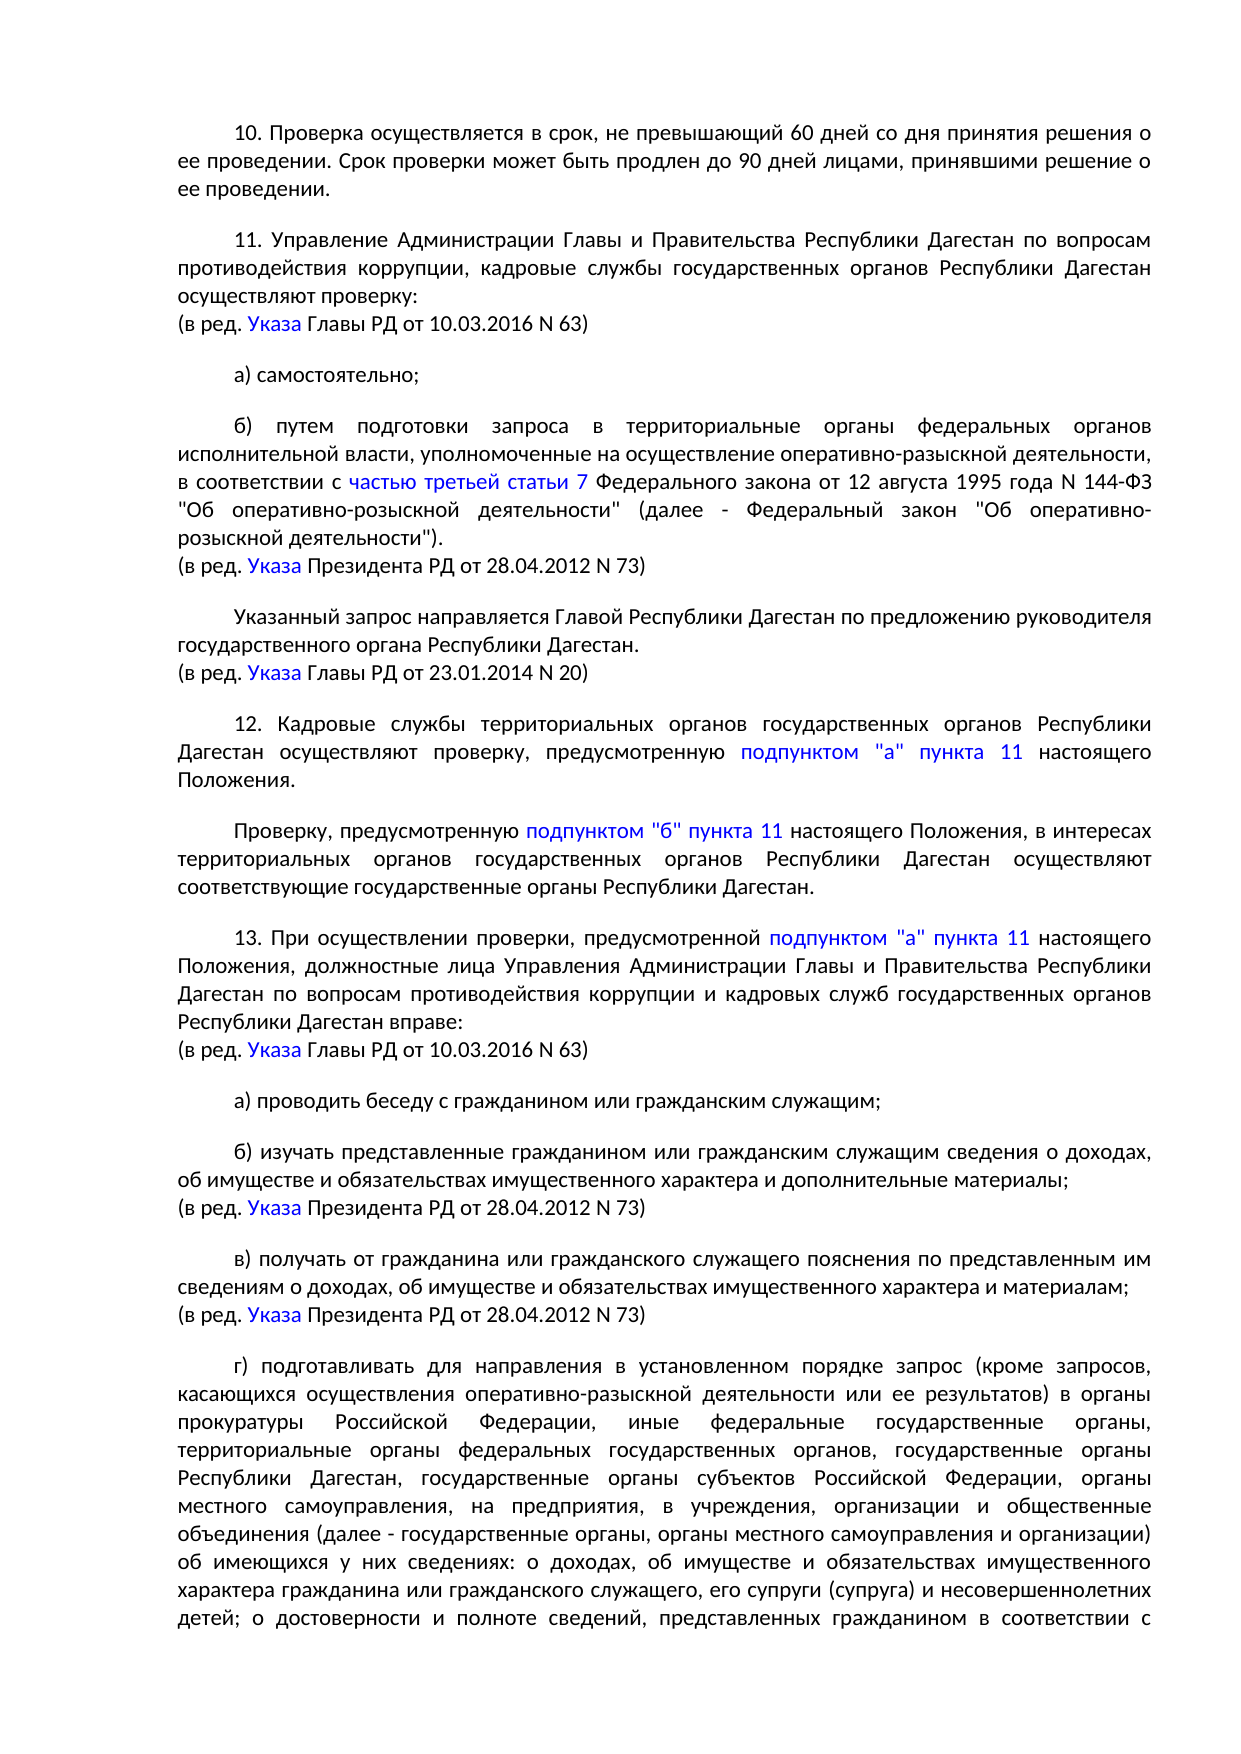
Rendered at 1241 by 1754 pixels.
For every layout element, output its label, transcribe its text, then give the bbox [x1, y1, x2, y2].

text Указанный запрос направляется Главой Республики Дагестан по предложению руководителя государственного органа Республики Дагестан. [177, 602, 1152, 658]
text (в ред. Указа Президента РД от 28.04.2012 N 73) [177, 1300, 1152, 1328]
text Проверку, предусмотренную подпунктом "б" пункта 11 настоящего Положения, в интересах территориальных органов государственных органов Республики Дагестан осуществляют соответствующие государственные органы Республики Дагестан. [177, 816, 1152, 900]
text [177, 1351, 1152, 1631]
text (в ред. Указа Главы РД от 10.03.2016 N 63) [177, 309, 1152, 337]
text 10. Проверка осуществляется в срок, не превышающий 60 дней со дня принятия решения о ее проведении. Срок проверки может быть продлен до 90 дней лицами, принявшими решение о ее проведении. [177, 118, 1152, 202]
text (в ред. Указа Главы РД от 23.01.2014 N 20) [177, 658, 1152, 686]
text б) путем подготовки запроса в территориальные органы федеральных органов исполнительной власти, уполномоченные на осуществление оперативно-разыскной деятельности, в соответствии с частью третьей статьи 7 Федерального закона от 12 августа 1995 года N 144-ФЗ "Об оперативно-розыскной деятельности" (далее - Федеральный закон "Об оперативно-розыскной деятельности"). [177, 411, 1152, 551]
text 12. Кадровые службы территориальных органов государственных органов Республики Дагестан осуществляют проверку, предусмотренную подпунктом "а" пункта 11 настоящего Положения. [177, 709, 1152, 793]
text б) изучать представленные гражданином или гражданским служащим сведения о доходах, об имуществе и обязательствах имущественного характера и дополнительные материалы; [177, 1137, 1152, 1193]
text 11. Управление Администрации Главы и Правительства Республики Дагестан по вопросам противодействия коррупции, кадровые службы государственных органов Республики Дагестан осуществляют проверку: [177, 225, 1152, 309]
text 13. При осуществлении проверки, предусмотренной подпунктом "а" пункта 11 настоящего Положения, должностные лица Управления Администрации Главы и Правительства Республики Дагестан по вопросам противодействия коррупции и кадровых служб государственных органов Республики Дагестан вправе: [177, 923, 1152, 1035]
text а) проводить беседу с гражданином или гражданским служащим; [177, 1086, 1152, 1114]
text (в ред. Указа Президента РД от 28.04.2012 N 73) [177, 1193, 1152, 1221]
text (в ред. Указа Президента РД от 28.04.2012 N 73) [177, 551, 1152, 579]
text а) самостоятельно; [177, 360, 1152, 388]
text (в ред. Указа Главы РД от 10.03.2016 N 63) [177, 1035, 1152, 1063]
text в) получать от гражданина или гражданского служащего пояснения по представленным им сведениям о доходах, об имуществе и обязательствах имущественного характера и материалам; [177, 1244, 1152, 1300]
